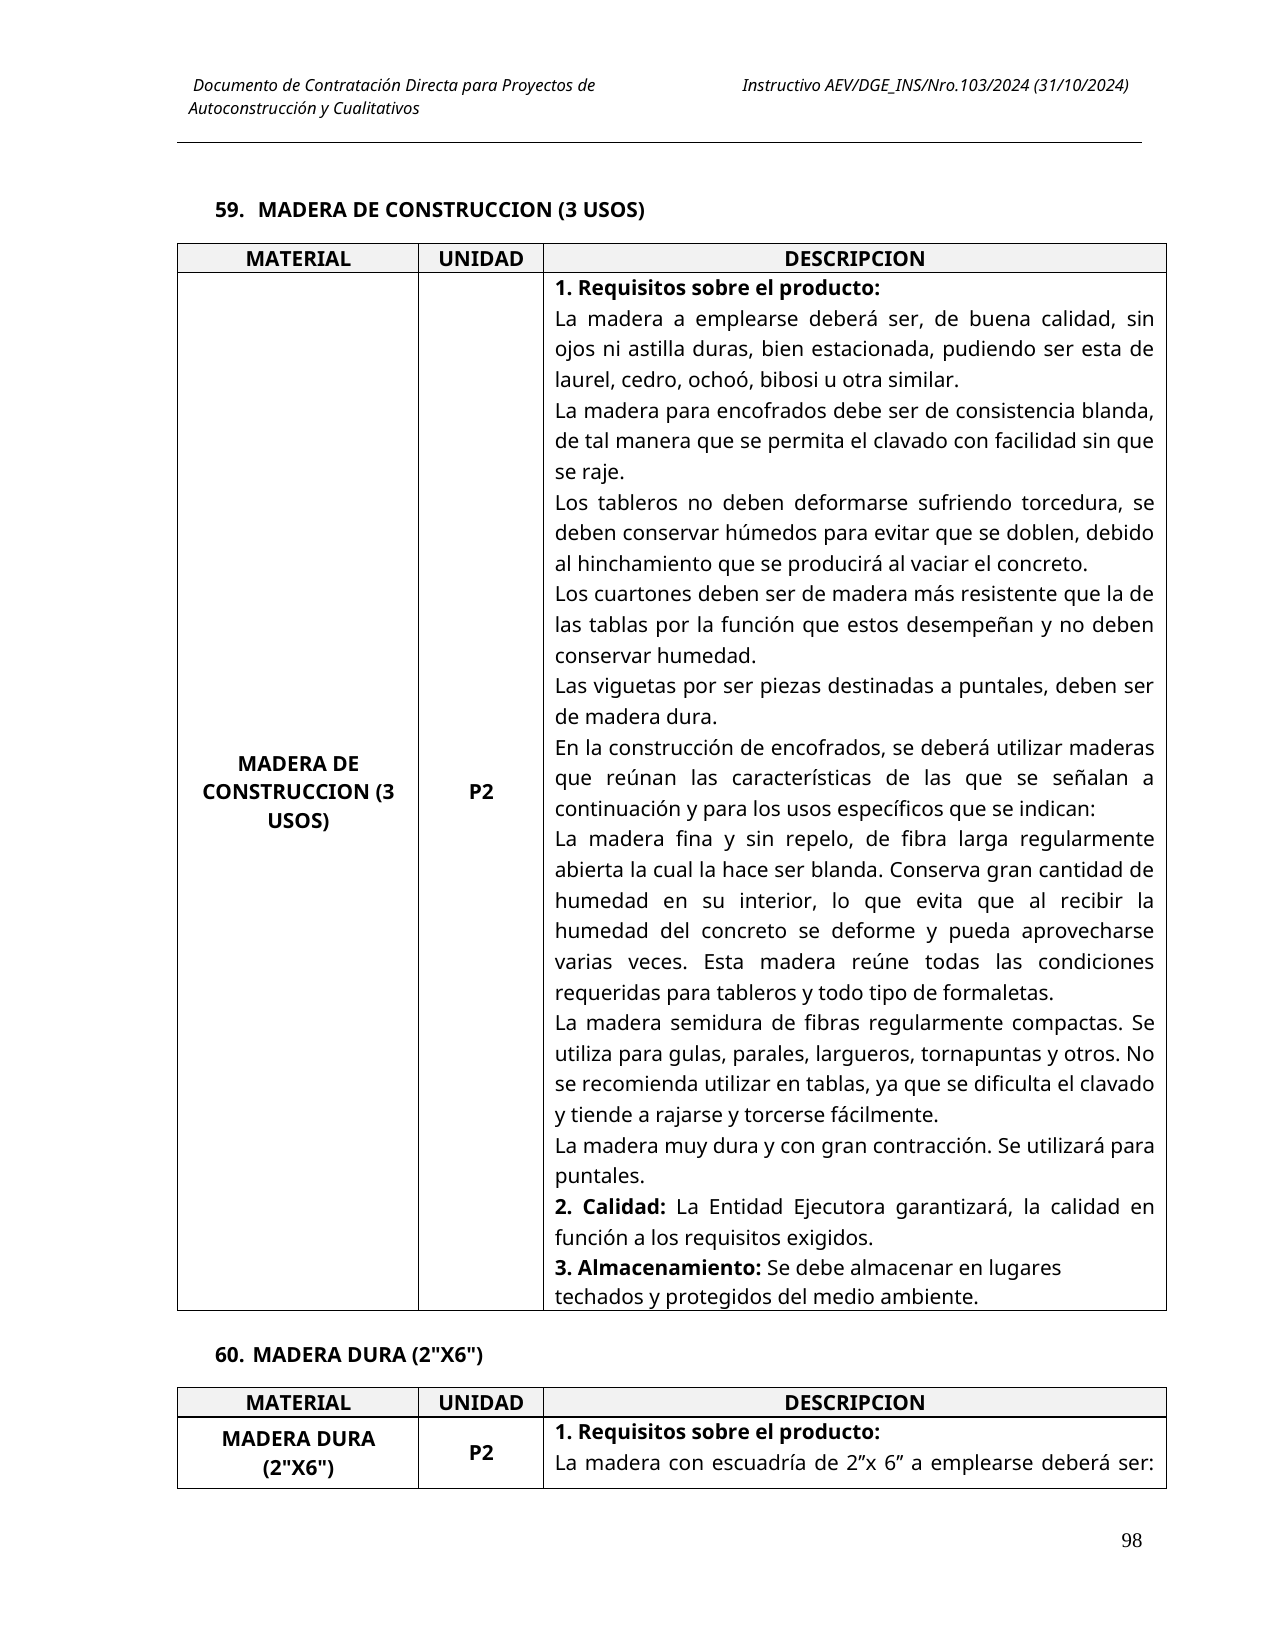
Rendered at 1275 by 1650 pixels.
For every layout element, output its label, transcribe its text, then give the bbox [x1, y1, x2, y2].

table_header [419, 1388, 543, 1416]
list MADERA DE CONSTRUCCION (3 USOS) [215, 196, 1142, 224]
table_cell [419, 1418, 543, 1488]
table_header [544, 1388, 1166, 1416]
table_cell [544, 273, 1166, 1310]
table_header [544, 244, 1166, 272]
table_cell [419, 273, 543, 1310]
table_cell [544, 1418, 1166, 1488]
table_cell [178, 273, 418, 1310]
list MADERA DURA (2"X6") [215, 1340, 1142, 1368]
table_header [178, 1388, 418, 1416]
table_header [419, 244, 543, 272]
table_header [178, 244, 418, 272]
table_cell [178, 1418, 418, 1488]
